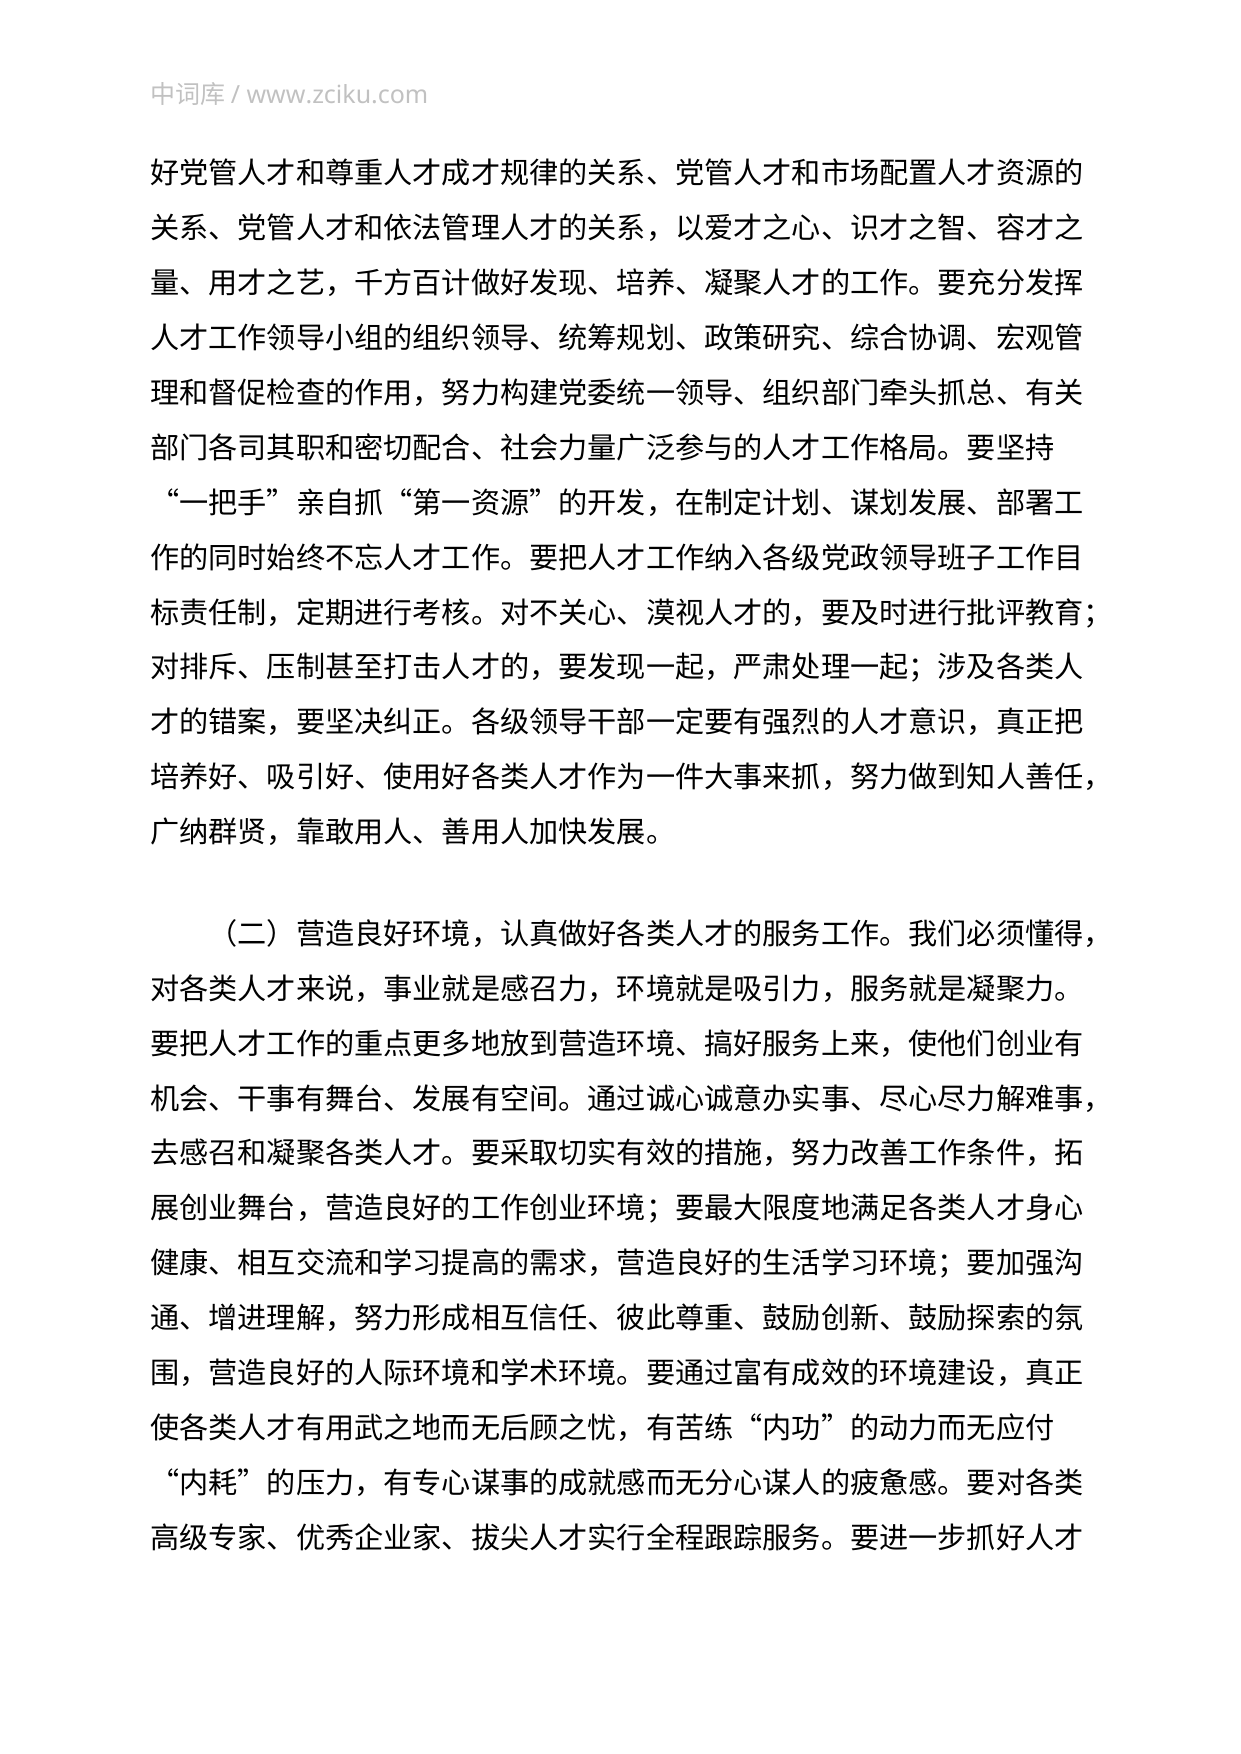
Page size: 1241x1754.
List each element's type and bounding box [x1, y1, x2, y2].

text [150, 150, 1090, 851]
text [150, 911, 1090, 1557]
